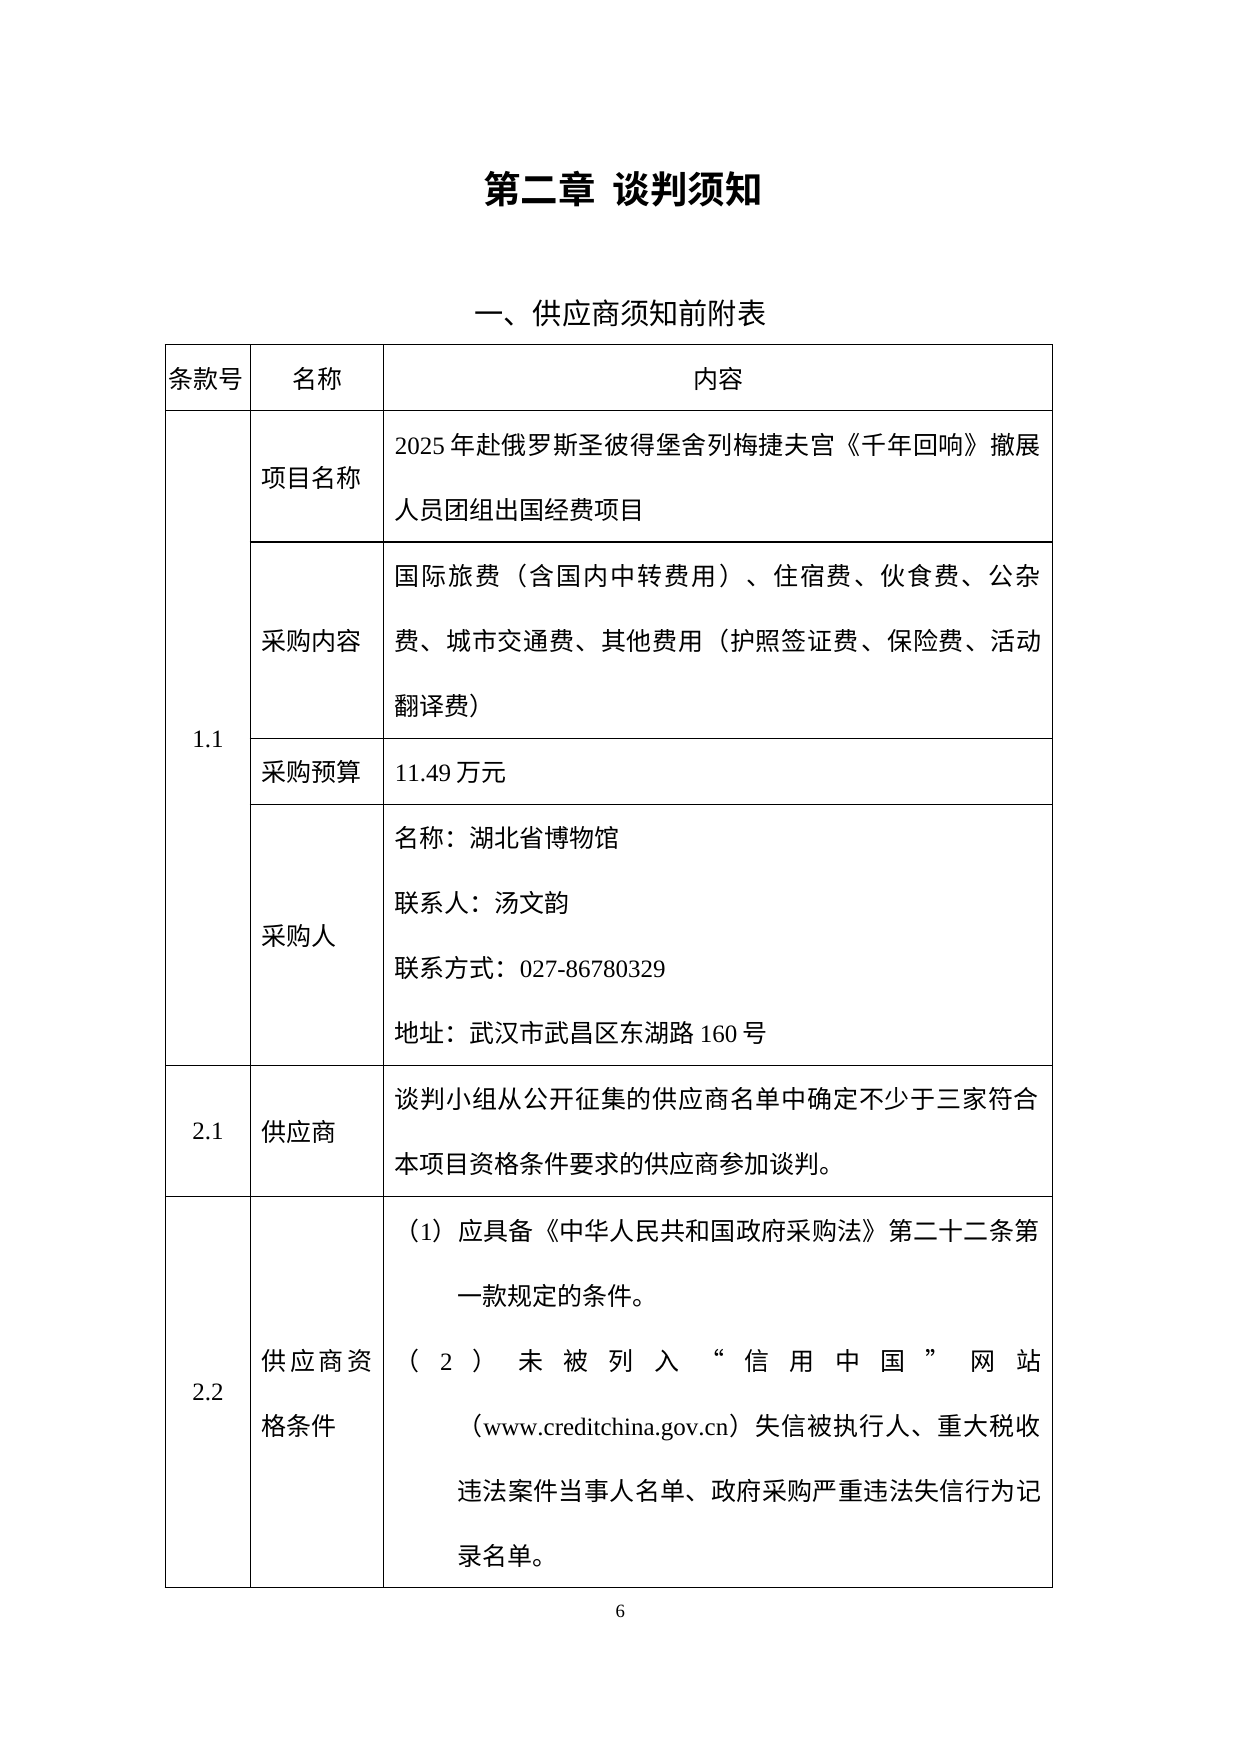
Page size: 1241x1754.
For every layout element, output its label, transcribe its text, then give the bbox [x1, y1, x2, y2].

table_cell 2.1 [166, 1066, 250, 1196]
table_cell 1.1 [166, 411, 250, 1064]
table_cell 采购人 [251, 805, 383, 1064]
table_cell 2.2 [166, 1197, 250, 1587]
table_cell 供应商资格条件 [251, 1197, 383, 1587]
table_header 内容 [384, 345, 1052, 410]
table_cell 谈判小组从公开征集的供应商名单中确定不少于三家符合本项目资格条件要求的供应商参加谈判。 [384, 1066, 1052, 1196]
text 一、供应商须知前附表 [187, 279, 1053, 344]
table_cell 采购内容 [251, 543, 383, 737]
table_header 名称 [251, 345, 383, 410]
table_cell 采购预算 [251, 739, 383, 803]
table_cell 2025年赴俄罗斯圣彼得堡舍列梅捷夫宫《千年回响》撤展人员团组出国经费项目 [384, 411, 1052, 541]
table_cell （1）应具备《中华人民共和国政府采购法》第二十二条第一款规定的条件。 （2）未被列入“信用中国”网站（www.creditchina.gov.cn）失信被执行人、重大税收违法案件当事人名单、政府采购严重违法失信行为记录名单。 [384, 1197, 1052, 1587]
table_cell 供应商 [251, 1066, 383, 1196]
table_cell 国际旅费（含国内中转费用）、住宿费、伙食费、公杂费、城市交通费、其他费用（护照签证费、保险费、活动翻译费） [384, 543, 1052, 737]
table_cell 11.49万元 [384, 739, 1052, 803]
text 第二章 谈判须知 [172, 160, 1073, 214]
table_cell 项目名称 [251, 411, 383, 541]
table_cell 名称：湖北省博物馆 联系人：汤文韵 联系方式：027-86780329 地址：武汉市武昌区东湖路160号 [384, 805, 1052, 1064]
table_header 条款号 [166, 345, 250, 410]
